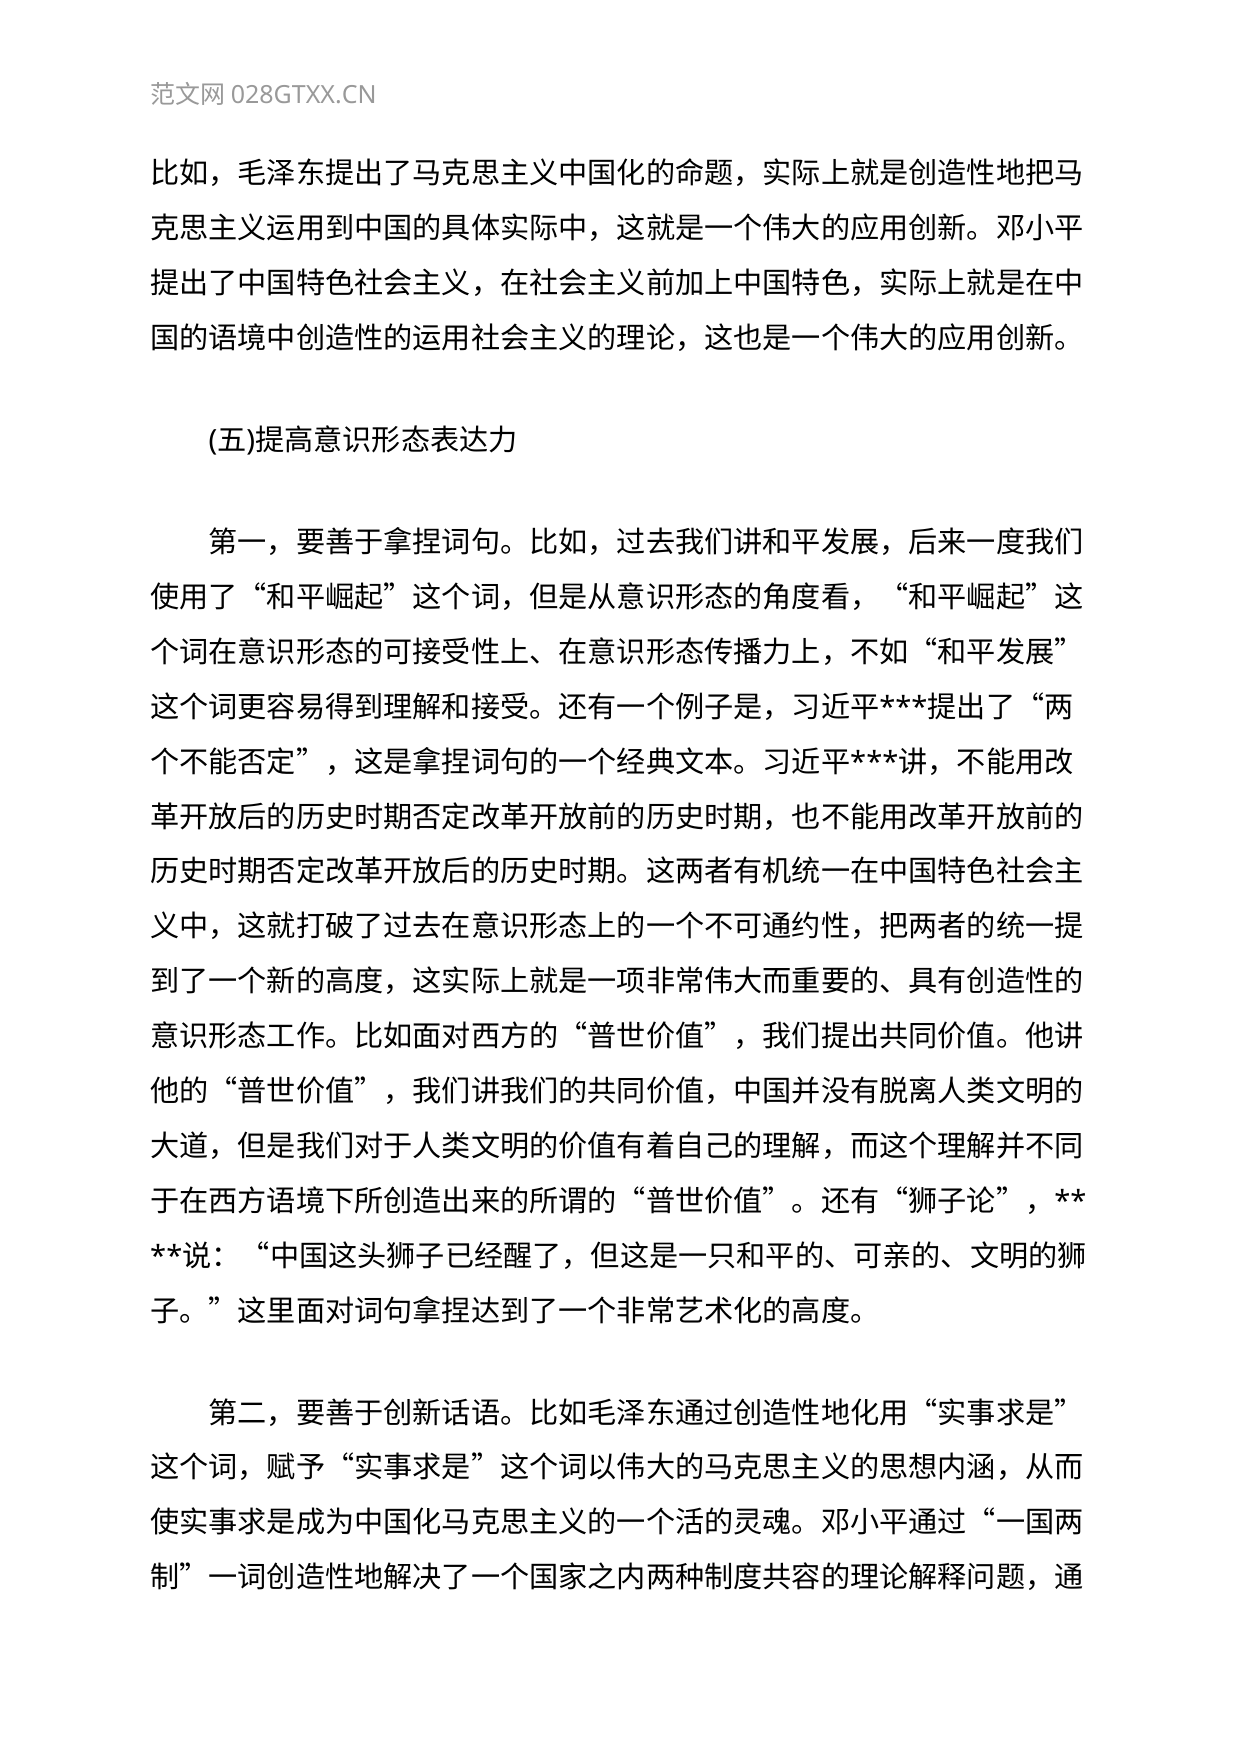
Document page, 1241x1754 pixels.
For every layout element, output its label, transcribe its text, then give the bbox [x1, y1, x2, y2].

text (五)提高意识形态表达力 [150, 416, 1090, 459]
text 第一，要善于拿捏词句。比如，过去我们讲和平发展，后来一度我们使用了“和平崛起”这个词，但是从意识形态的角度看，“和平崛起”这个词在意识形态的可接受性上、在意识形态传播力上，不如“和平发展”这个词更容易得到理解和接受。还有一个例子是，习近平***提出了“两个不能否定”，这是拿捏词句的一个经典文本。习近平***讲，不能用改革开放后的历史时期否定改革开放前的历史时期，也不能用改革开放前的历史时期否定改革开放后的历史时期。这两者有机统一在中国特色社会主义中，这就打破了过去在意识形态上的一个不可通约性，把两者的统一提到了一个新的高度，这实际上就是一项非常伟大而重要的、具有创造性的意识形态工作。比如面对西方的“普世价值”，我们提出共同价值。他讲他的“普世价值”，我们讲我们的共同价值，中国并没有脱离人类文明的大道，但是我们对于人类文明的价值有着自己的理解，而这个理解并不同于在西方语境下所创造出来的所谓的“普世价值”。还有“狮子论”，****说：“中国这头狮子已经醒了，但这是一只和平的、可亲的、文明的狮子。”这里面对词句拿捏达到了一个非常艺术化的高度。 [150, 518, 1090, 1330]
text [150, 150, 1090, 357]
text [150, 1389, 1090, 1596]
